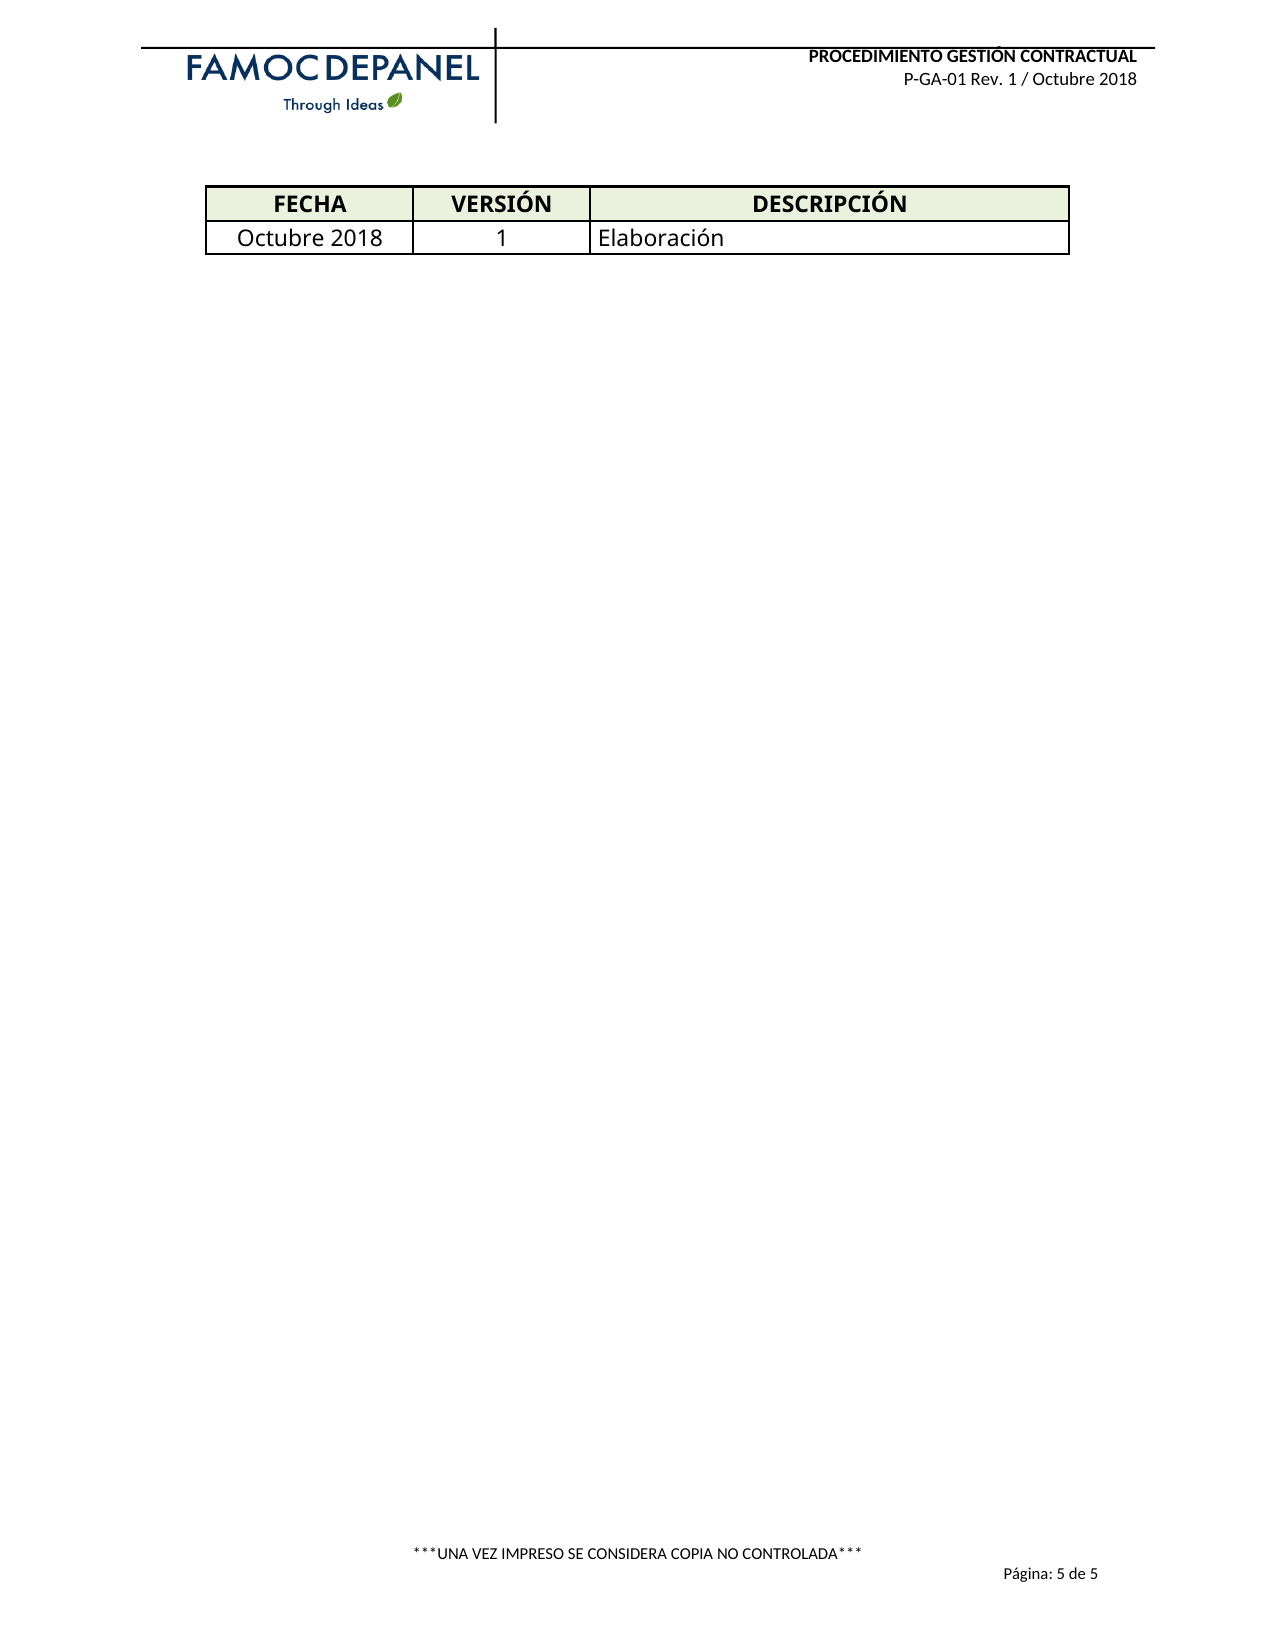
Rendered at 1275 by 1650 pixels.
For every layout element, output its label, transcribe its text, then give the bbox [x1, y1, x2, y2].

table_cell Elaboración [591, 222, 1068, 253]
table_header DESCRIPCIÓN [591, 188, 1068, 220]
table_cell Octubre 2018 [207, 222, 412, 253]
table_header FECHA [207, 188, 412, 220]
table_cell 1 [414, 222, 589, 253]
picture [179, 49, 487, 125]
table_header VERSIÓN [414, 188, 589, 220]
